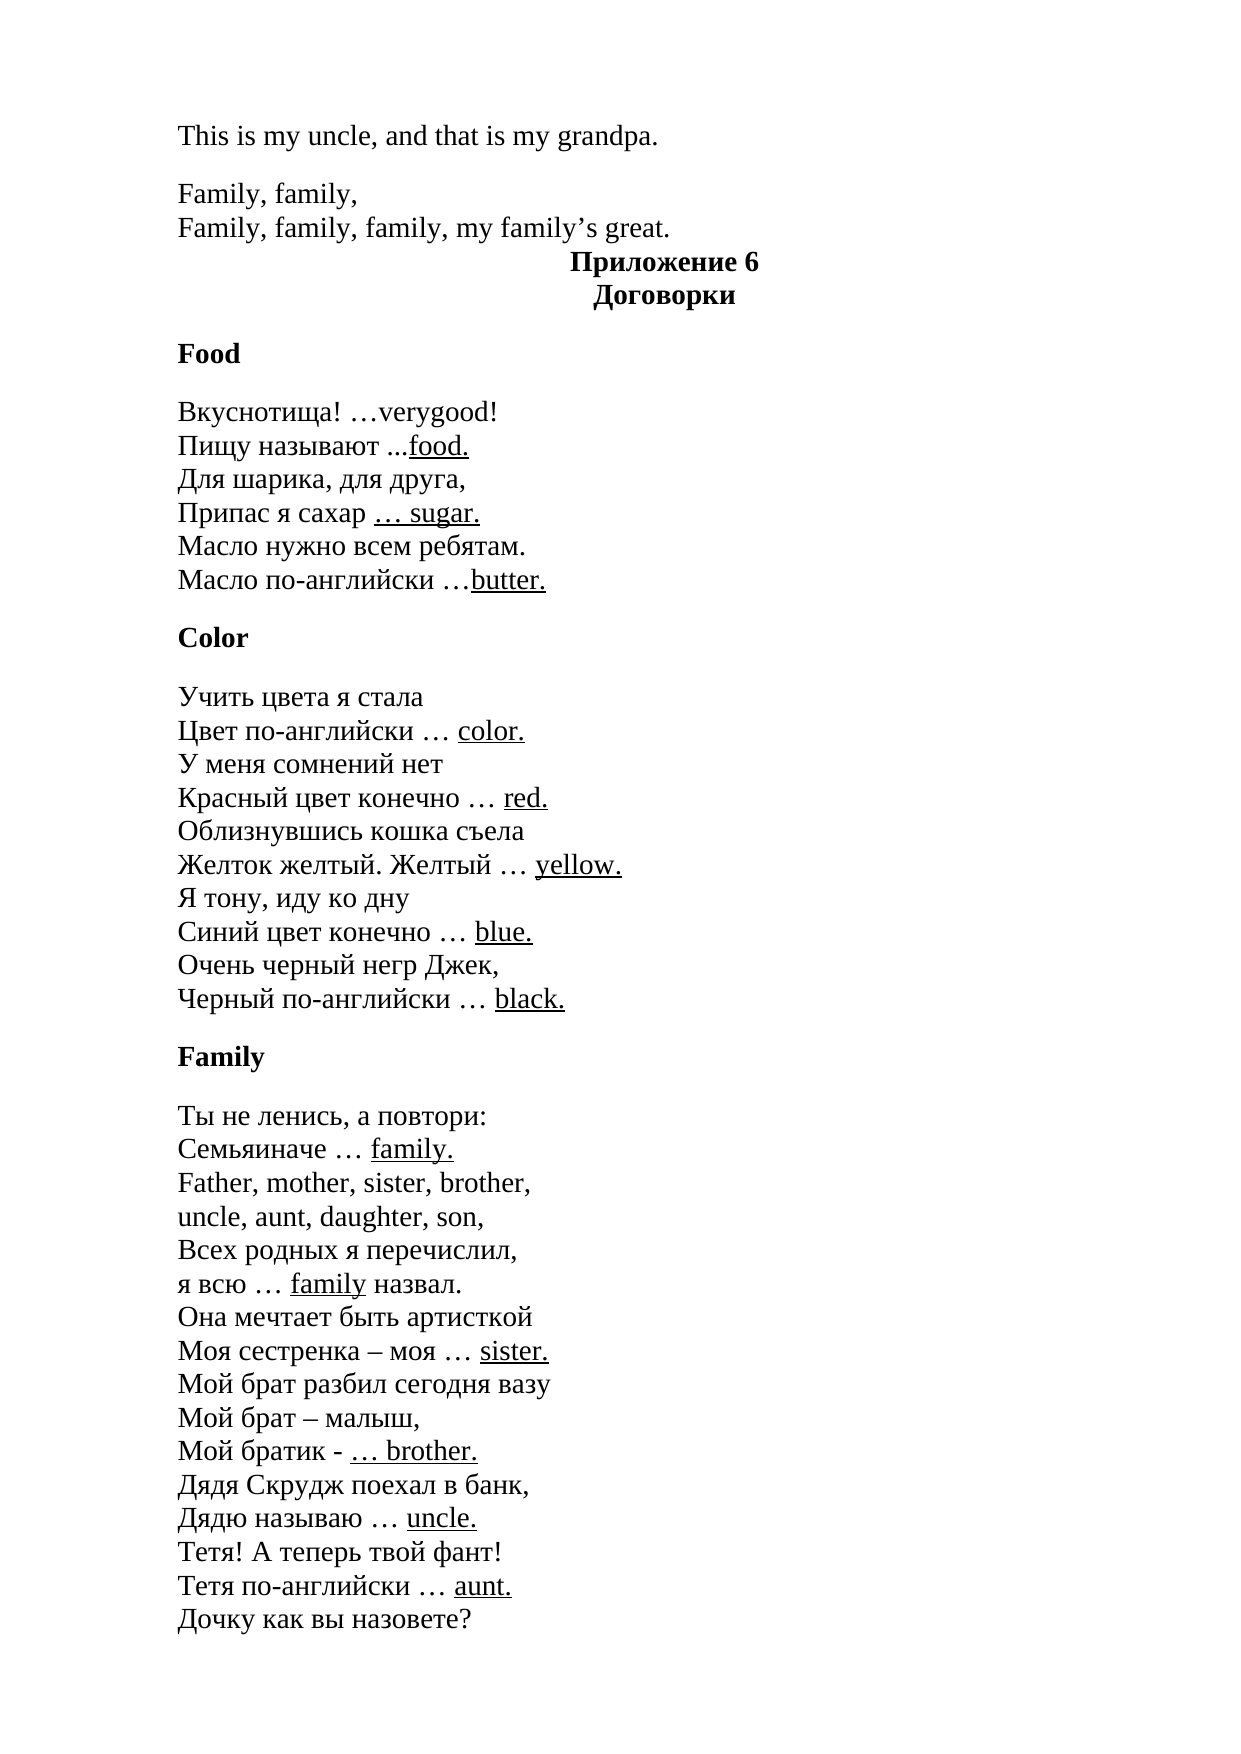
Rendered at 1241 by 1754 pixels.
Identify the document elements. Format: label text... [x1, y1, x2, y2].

text uncle, aunt, daughter, son, [177, 1199, 1152, 1232]
text Она мечтает быть артисткой [177, 1299, 1152, 1333]
text Очень черный негр Джек, [177, 947, 1152, 981]
text Тетя по-английски … aunt. [177, 1568, 1152, 1601]
text Семьяиначе … family. [177, 1132, 1152, 1165]
text У меня сомнений нет [177, 746, 1152, 780]
text Я тону, иду ко дну [177, 880, 1152, 914]
text Дядя Скрудж поехал в банк, [177, 1467, 1152, 1501]
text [177, 210, 1152, 244]
text Ты не ленись, а повтори: [177, 1098, 1152, 1132]
text Моя сестренка – моя … sister. [177, 1333, 1152, 1366]
text Припас я сахар … sugar. [177, 495, 1152, 528]
text Цвет по-английски … color. [177, 713, 1152, 746]
text Учить цвета я стала [177, 679, 1152, 713]
text Family, family, [177, 177, 1152, 210]
text Синий цвет конечно … blue. [177, 914, 1152, 947]
text This is my uncle, and that is my grandpa. [177, 118, 1152, 152]
text Масло нужно всем ребятам. [177, 528, 1152, 562]
text Вкуснотища! …verygood! [177, 394, 1152, 428]
text Мой брат – малыш, [177, 1400, 1152, 1433]
text Приложение 6 [177, 244, 1152, 277]
text я всю … family назвал. [177, 1266, 1152, 1299]
text Дядю называю … uncle. [177, 1501, 1152, 1534]
text Пищу называют ...food. [177, 428, 1152, 461]
text Договорки [177, 277, 1152, 311]
text Всех родных я перечислил, [177, 1232, 1152, 1266]
text Масло по-английски …butter. [177, 562, 1152, 596]
text Облизнувшись кошка съела [177, 813, 1152, 847]
text Красный цвет конечно … red. [177, 780, 1152, 813]
text Father, mother, sister, brother, [177, 1165, 1152, 1199]
text Черный по-английски … black. [177, 981, 1152, 1014]
text Желток желтый. Желтый … yellow. [177, 847, 1152, 880]
text Food [177, 336, 1152, 369]
text Мой брат разбил сегодня вазу [177, 1366, 1152, 1400]
text Family [177, 1039, 1152, 1073]
text Для шарика, для друга, [177, 461, 1152, 495]
text Дочку как вы назовете? [177, 1601, 1152, 1635]
text Мой братик - … brother. [177, 1433, 1152, 1467]
text Color [177, 621, 1152, 654]
text Тетя! А теперь твой фант! [177, 1534, 1152, 1568]
